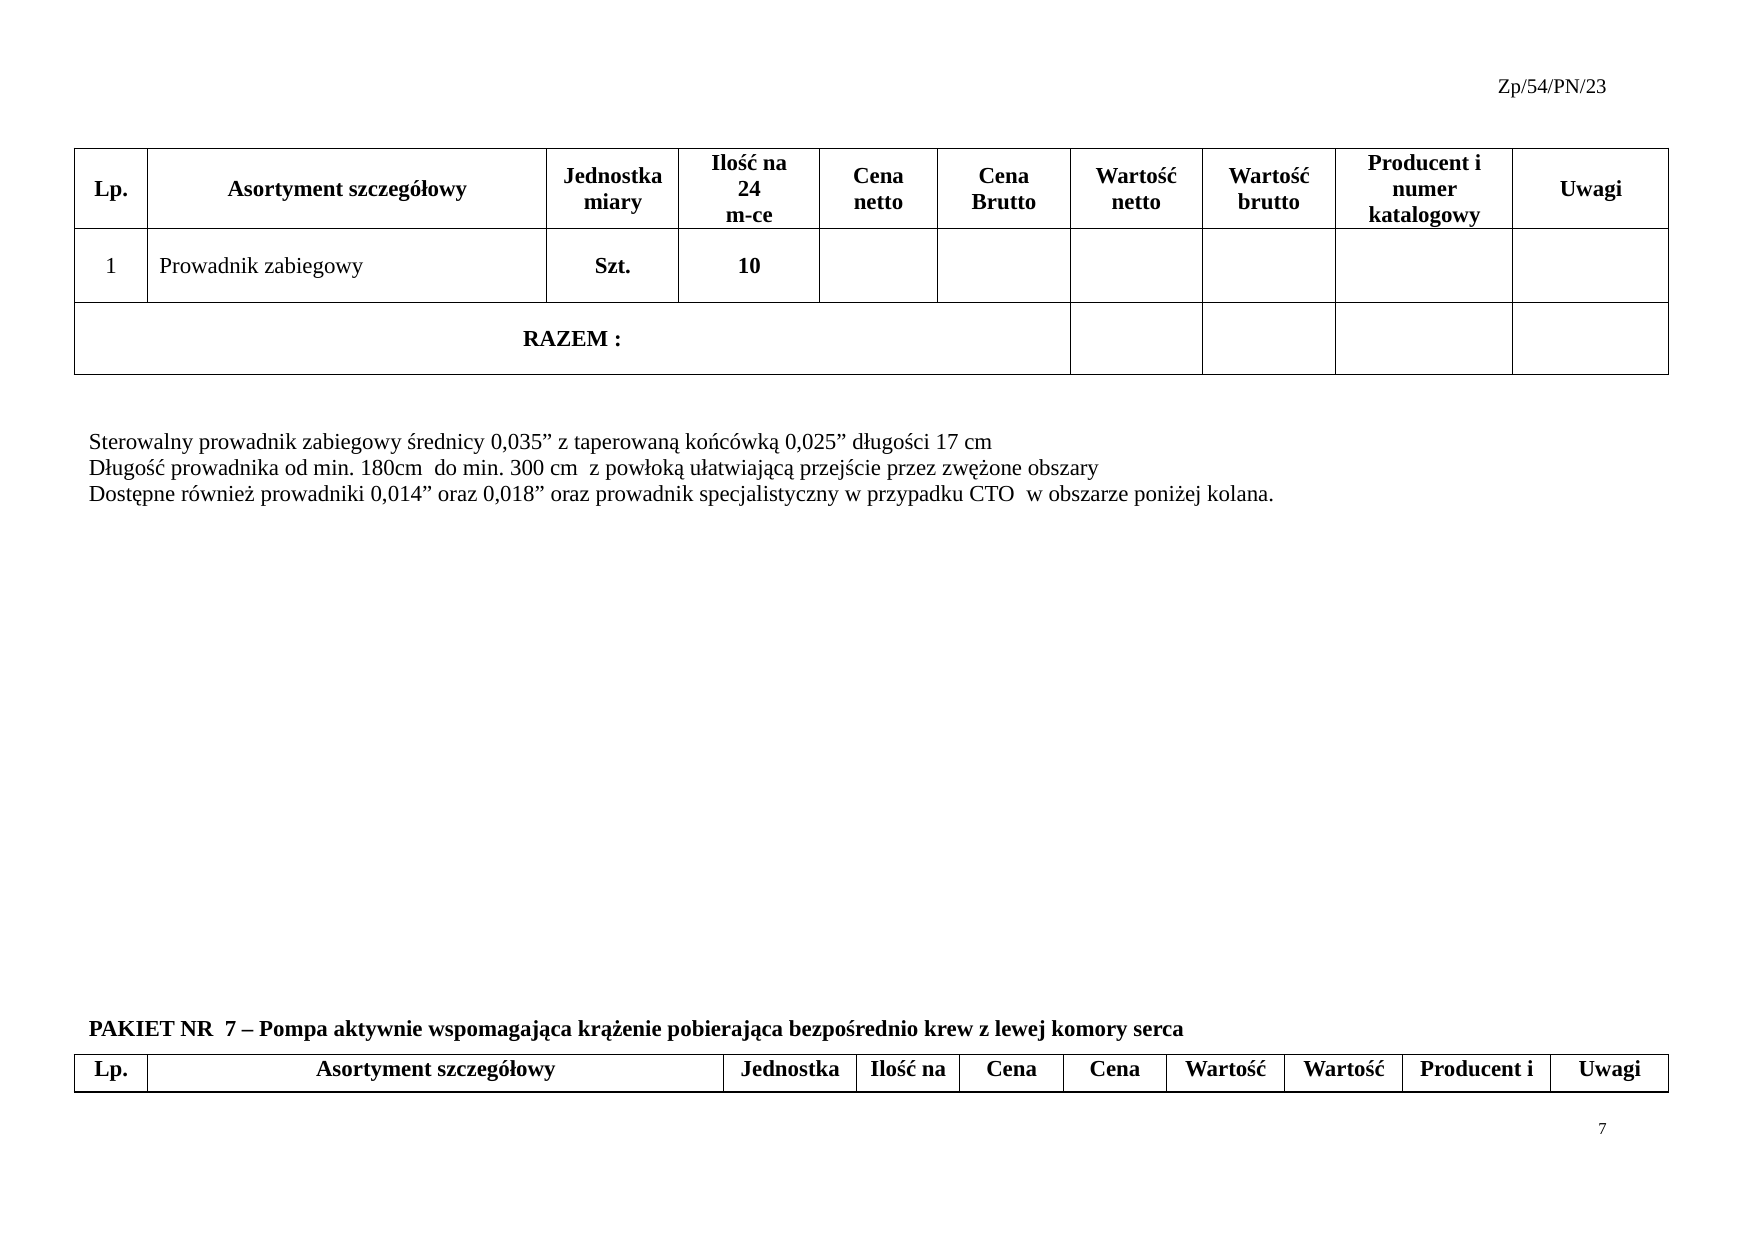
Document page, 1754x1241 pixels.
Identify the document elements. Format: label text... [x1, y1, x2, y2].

table_cell [1071, 303, 1202, 374]
table_header Cena netto [820, 149, 937, 228]
table_cell 10 [679, 229, 819, 302]
table_cell [1071, 229, 1202, 302]
table_header Ilość na 24 m-ce [679, 149, 819, 228]
table_header Asortyment szczegółowy [148, 149, 546, 228]
subtitle PAKIET NR 7 – Pompa aktywnie wspomagająca krążenie pobierająca bezpośrednio krew z lewej komory serca [89, 1015, 1606, 1041]
text Sterowalny prowadnik zabiegowy średnicy 0,035” z taperowaną końcówką 0,025” długości 17 cm [89, 428, 1606, 454]
table_cell [1203, 229, 1335, 302]
table_cell [820, 229, 937, 302]
table_header Cena netto [960, 1055, 1063, 1091]
table_cell RAZEM : [75, 303, 1070, 374]
table_cell [1336, 229, 1512, 302]
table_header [148, 1055, 723, 1091]
table_header Wartość netto [1071, 149, 1202, 228]
table_header Jednostka miary [547, 149, 678, 228]
table_header Lp. [75, 149, 147, 228]
table_header Wartość brutto [1285, 1055, 1402, 1091]
table_header Producent i numer katalogowy [1336, 149, 1512, 228]
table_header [1403, 1055, 1550, 1091]
table_cell [1513, 229, 1668, 302]
table_header Lp. [75, 1055, 147, 1091]
table_header Ilość na 24 m-ce [857, 1055, 959, 1091]
table_header Uwagi [1551, 1055, 1668, 1091]
text Dostępne również prowadniki 0,014” oraz 0,018” oraz prowadnik specjalistyczny w przypadku CTO w obszarze poniżej kolana. [89, 481, 1606, 507]
table_header Jednostka miary [724, 1055, 856, 1091]
table_header Cena Brutto [938, 149, 1070, 228]
table_cell [1336, 303, 1512, 374]
table_header Wartość brutto [1203, 149, 1335, 228]
table_cell Szt. [547, 229, 678, 302]
table_cell [938, 229, 1070, 302]
table_header Uwagi [1513, 149, 1668, 228]
table_cell [1203, 303, 1335, 374]
table_header Wartość netto [1167, 1055, 1284, 1091]
table_cell [1513, 303, 1668, 374]
text Długość prowadnika od min. 180cm do min. 300 cm z powłoką ułatwiającą przejście przez zwężone obszary [89, 454, 1606, 481]
table_cell Prowadnik zabiegowy [148, 229, 546, 302]
table_header Cena brutto [1064, 1055, 1166, 1091]
table_cell 1 [75, 229, 147, 302]
